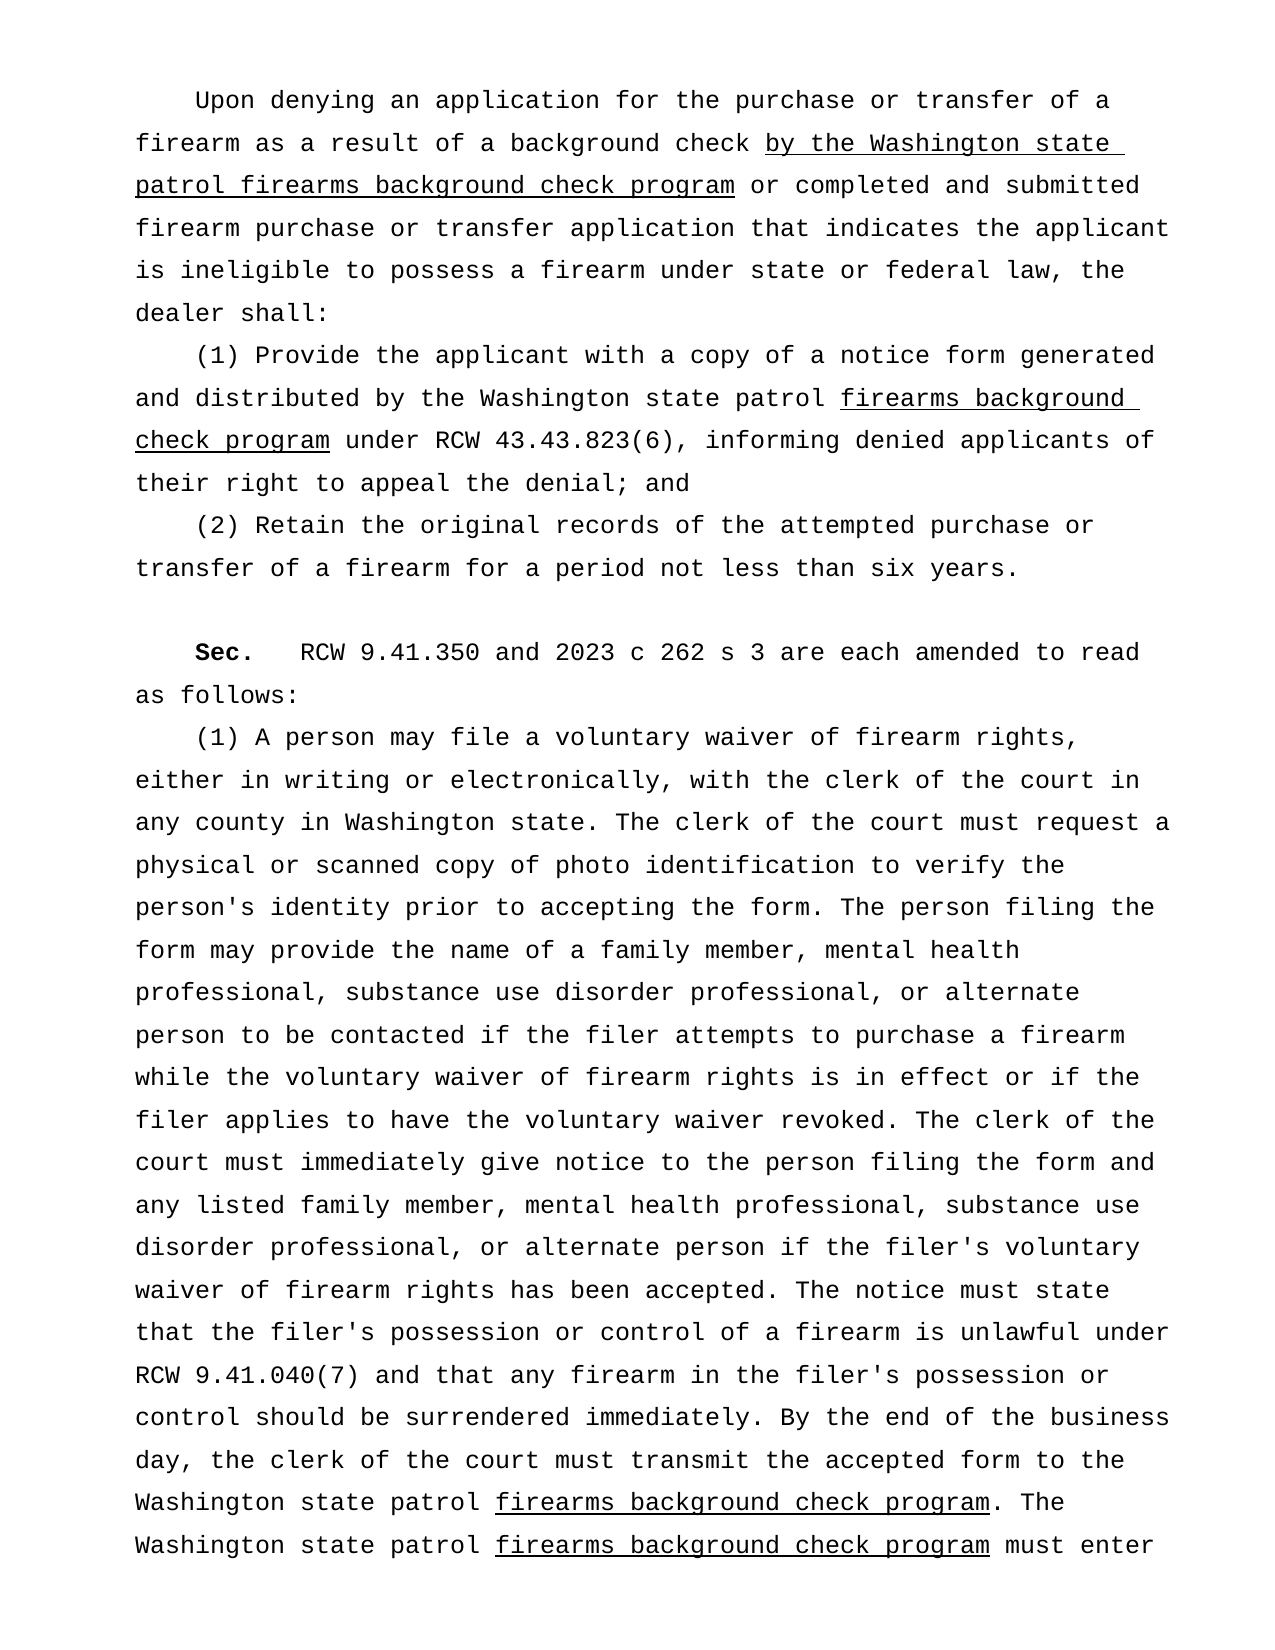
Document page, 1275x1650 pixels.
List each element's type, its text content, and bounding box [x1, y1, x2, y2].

text Upon denying an application for the purchase or transfer of a firearm as a result of a background check by the Washington state patrol firearms background check program or completed and submitted firearm purchase or transfer application that indicates the applicant is ineligible to possess a firearm under state or federal law, the dealer shall: [135, 75, 1170, 330]
text Sec. RCW 9.41.350 and 2023 c 262 s 3 are each amended to read as follows: [135, 627, 1170, 712]
text (1) Provide the applicant with a copy of a notice form generated and distributed by the Washington state patrol firearms background check program under RCW 43.43.823(6), informing denied applicants of their right to appeal the denial; and [135, 330, 1170, 500]
text (2) Retain the original records of the attempted purchase or transfer of a firearm for a period not less than six years. [135, 500, 1170, 585]
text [135, 712, 1170, 1562]
